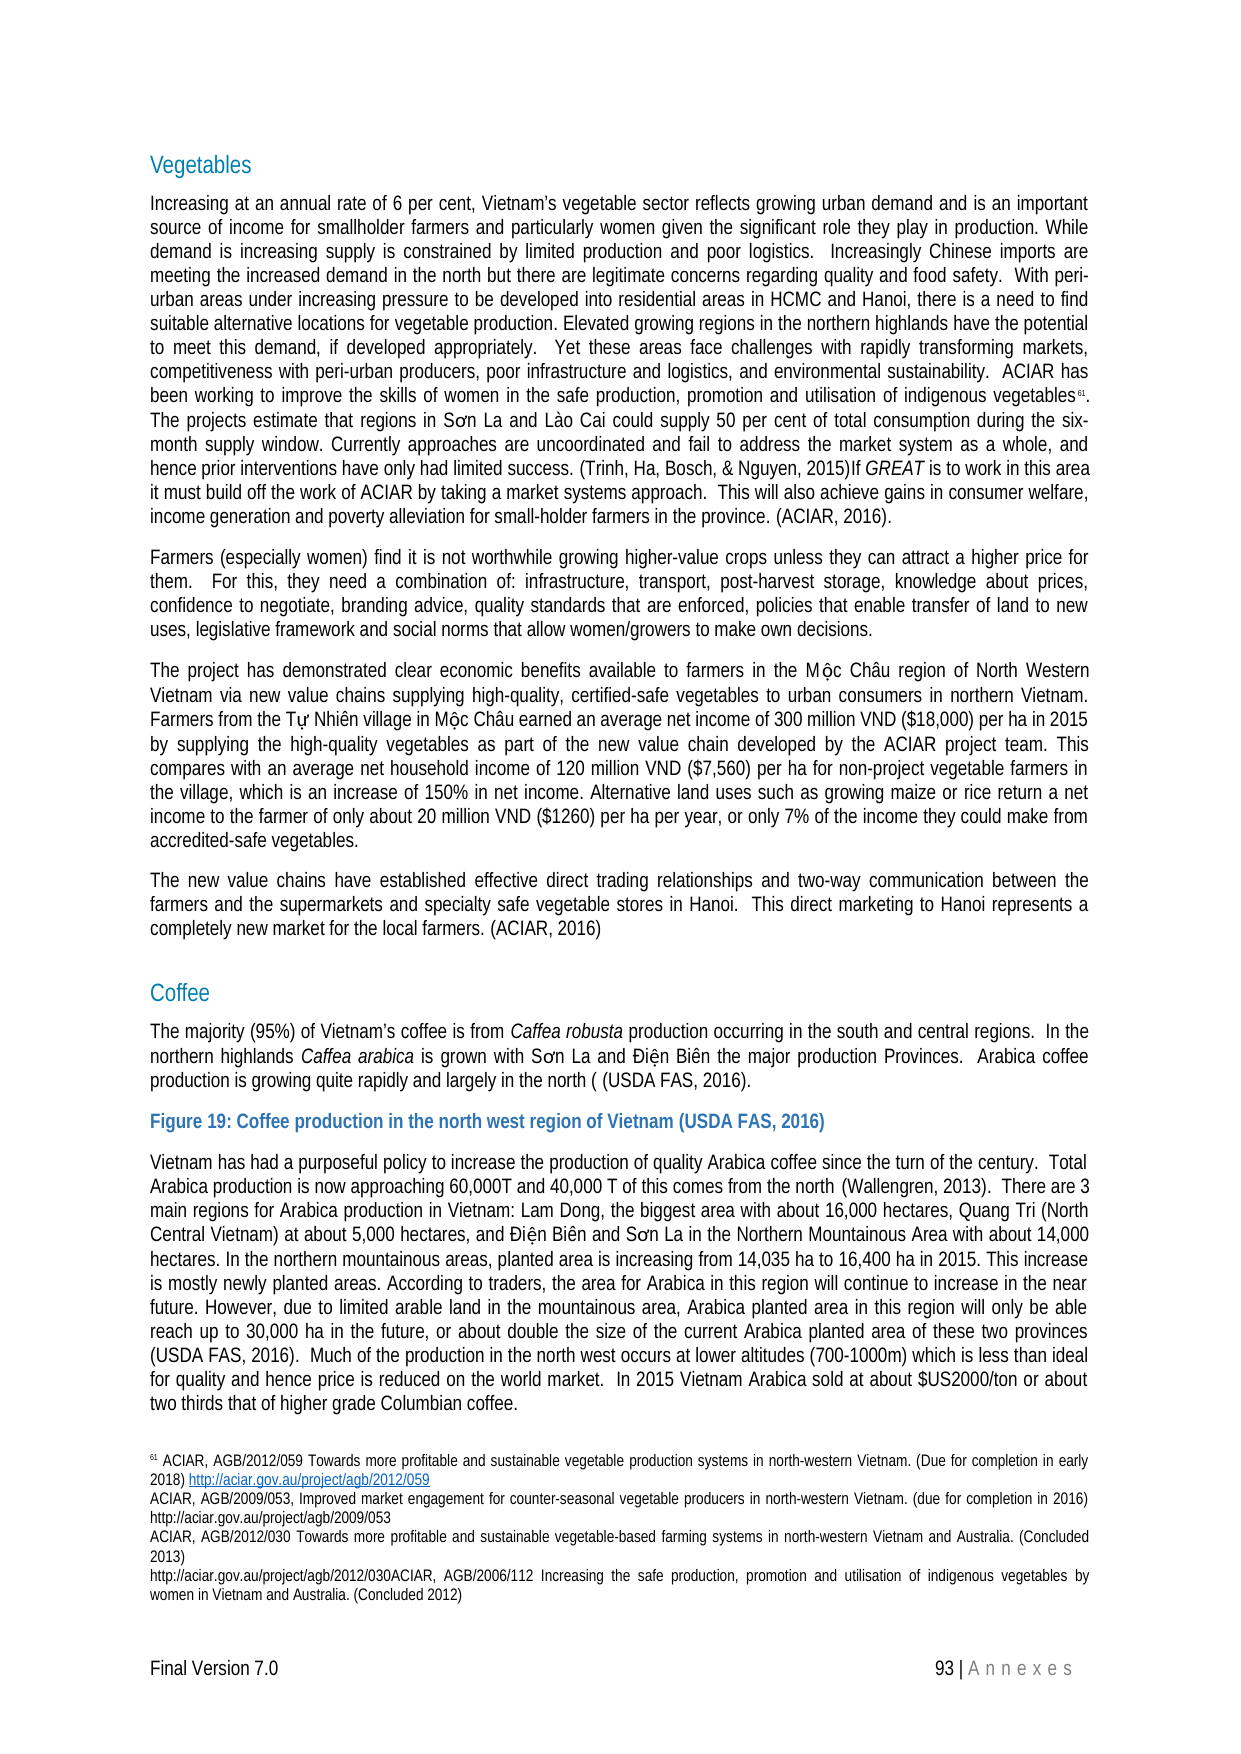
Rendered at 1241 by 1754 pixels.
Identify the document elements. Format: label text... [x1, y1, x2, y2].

text Vietnam has had a purposeful policy to increase the production of quality Arabica coffee since the turn of the century. Total Arabica production is now approaching 60,000T and 40,000 T of this comes from the north . There are 3 main regions for Arabica production in Vietnam: Lam Dong, the biggest area with about 16,000 hectares, Quang Tri (North Central Vietnam) at about 5,000 hectares, and Điện Biên and Sơn La in the Northern Mountainous Area with about 14,000 hectares. In the northern mountainous areas, planted area is increasing from 14,035 ha to 16,400 ha in 2015. This increase is mostly newly planted areas. According to traders, the area for Arabica in this region will continue to increase in the near future. However, due to limited arable land in the mountainous area, Arabica planted area in this region will only be able reach up to 30,000 ha in the future, or about double the size of the current Arabica planted area of these two provinces. Much of the production in the north west occurs at lower altitudes (700-1000m) which is less than ideal for quality and hence price is reduced on the world market. In 2015 Vietnam Arabica sold at about $US2000/ton or about two thirds that of higher grade Columbian coffee. [150, 1149, 1090, 1414]
subtitle Coffee [150, 978, 1090, 1006]
text The majority (95%) of Vietnam’s coffee is from Caffea robusta production occurring in the south and central regions. In the northern highlands Caffea arabica is grown with Sơn La and Điện Biên the major production Provinces. Arabica coffee production is growing quite rapidly and largely in the north (. [150, 1019, 1090, 1092]
text Increasing at an annual rate of 6 per cent, Vietnam’s vegetable sector reflects growing urban demand and is an important source of income for smallholder farmers and particularly women given the significant role they play in production. While demand is increasing supply is constrained by limited production and poor logistics. Increasingly Chinese imports are meeting the increased demand in the north but there are legitimate concerns regarding quality and food safety. With peri-urban areas under increasing pressure to be developed into residential areas in HCMC and Hanoi, there is a need to find suitable alternative locations for vegetable production. Elevated growing regions in the northern highlands have the potential to meet this demand, if developed appropriately. Yet these areas face challenges with rapidly transforming markets, competitiveness with peri-urban producers, poor infrastructure and logistics, and environmental sustainability. ACIAR has been working to improve the skills of women in the safe production, promotion and utilisation of indigenous vegetables. The projects estimate that regions in Sơn La and Lào Cai could supply 50 per cent of total consumption during the six-month supply window. Currently approaches are uncoordinated and fail to address the market system as a whole, and hence prior interventions have only had limited success.If GREAT is to work in this area it must build off the work of ACIAR by taking a market systems approach. This will also achieve gains in consumer welfare, income generation and poverty alleviation for small-holder farmers in the province.. [150, 191, 1090, 528]
text Figure 20: Coffee production in the north west region of Vietnam [150, 1109, 1090, 1133]
text The project has demonstrated clear economic benefits available to farmers in the Mộc Châu region of North Western Vietnam via new value chains supplying high-quality, certified-safe vegetables to urban consumers in northern Vietnam. Farmers from the Tự Nhiên village in Mộc Châu earned an average net income of 300 million VND ($18,000) per ha in 2015 by supplying the high-quality vegetables as part of the new value chain developed by the ACIAR project team. This compares with an average net household income of 120 million VND ($7,560) per ha for non-project vegetable farmers in the village, which is an increase of 150% in net income. Alternative land uses such as growing maize or rice return a net income to the farmer of only about 20 million VND ($1260) per ha per year, or only 7% of the income they could make from accredited-safe vegetables. [150, 657, 1090, 852]
subtitle Vegetables [150, 150, 1090, 179]
text Farmers (especially women) find it is not worthwhile growing higher-value crops unless they can attract a higher price for them. For this, they need a combination of: infrastructure, transport, post-harvest storage, knowledge about prices, confidence to negotiate, branding advice, quality standards that are enforced, policies that enable transfer of land to new uses, legislative framework and social norms that allow women/growers to make own decisions. [150, 545, 1090, 641]
text The new value chains have established effective direct trading relationships and two-way communication between the farmers and the supermarkets and specialty safe vegetable stores in Hanoi. This direct marketing to Hanoi represents a completely new market for the local farmers. [150, 868, 1090, 940]
